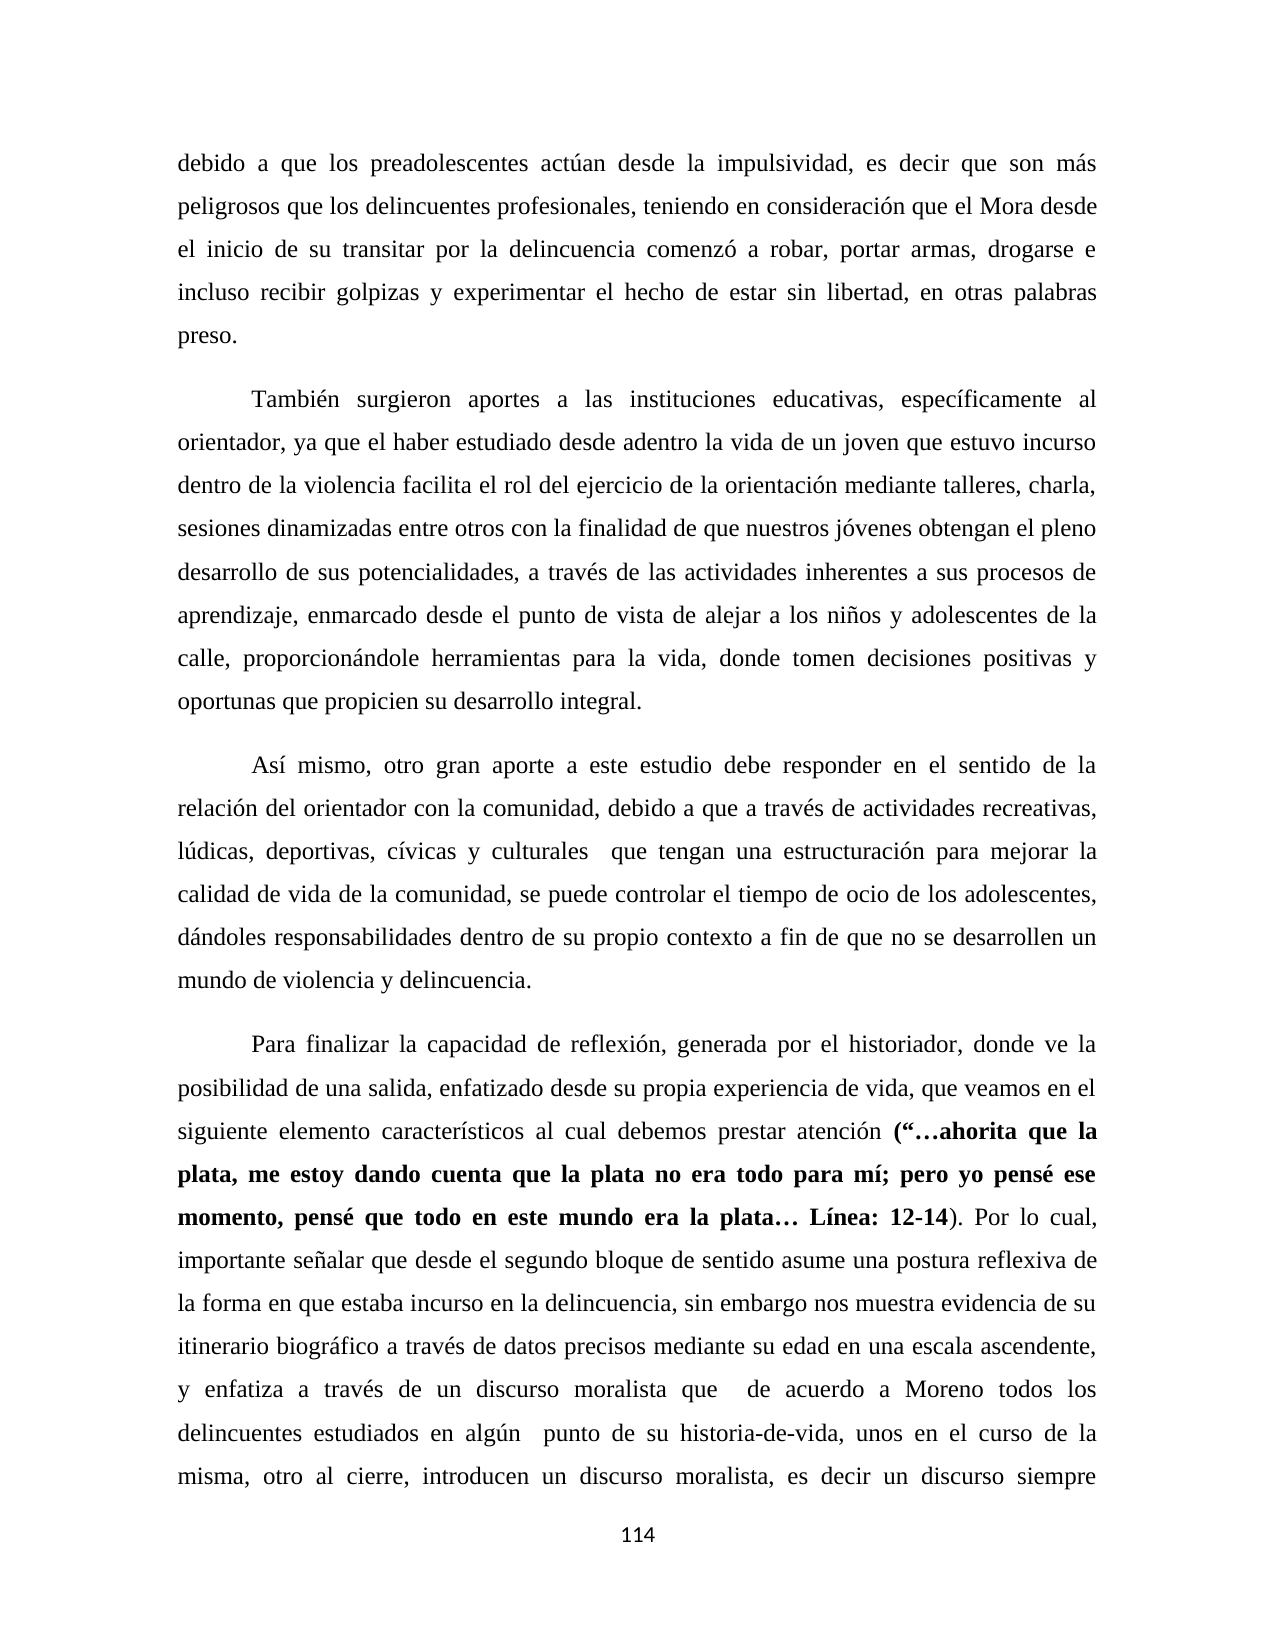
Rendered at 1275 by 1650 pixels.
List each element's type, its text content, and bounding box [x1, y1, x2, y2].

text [177, 148, 1098, 349]
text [177, 1029, 1098, 1489]
text Así mismo, otro gran aporte a este estudio debe responder en el sentido de la relación del orientador con la comunidad, debido a que a través de actividades recreativas, lúdicas, deportivas, cívicas y culturales que tengan una estructuración para mejorar la calidad de vida de la comunidad, se puede controlar el tiempo de ocio de los adolescentes, dándoles responsabilidades dentro de su propio contexto a fin de que no se desarrollen un mundo de violencia y delincuencia. [177, 750, 1098, 994]
text También surgieron aportes a las instituciones educativas, específicamente al orientador, ya que el haber estudiado desde adentro la vida de un joven que estuvo incurso dentro de la violencia facilita el rol del ejercicio de la orientación mediante talleres, charla, sesiones dinamizadas entre otros con la finalidad de que nuestros jóvenes obtengan el pleno desarrollo de sus potencialidades, a través de las actividades inherentes a sus procesos de aprendizaje, enmarcado desde el punto de vista de alejar a los niños y adolescentes de la calle, proporcionándole herramientas para la vida, donde tomen decisiones positivas y oportunas que propicien su desarrollo integral. [177, 384, 1098, 715]
